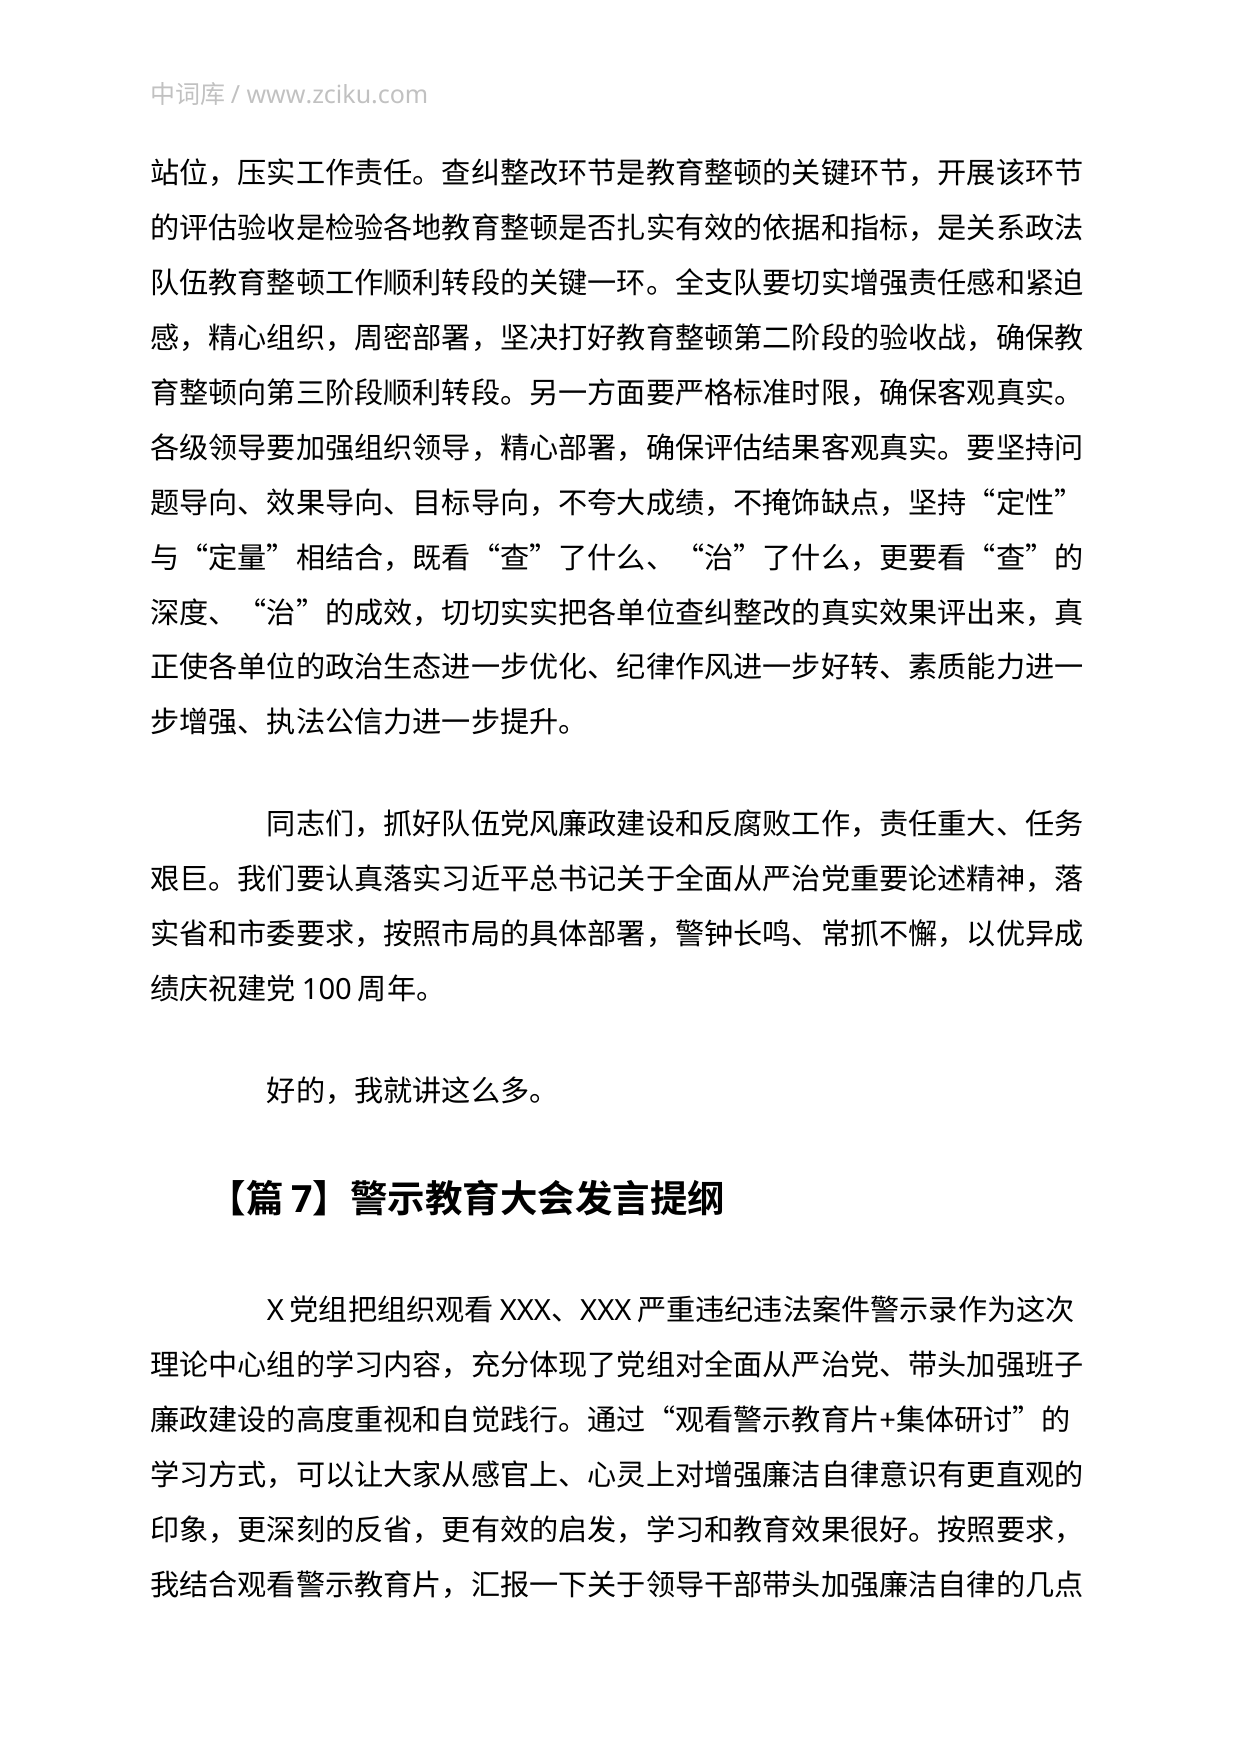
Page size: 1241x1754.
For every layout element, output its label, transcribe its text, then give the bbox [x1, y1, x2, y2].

text 同志们，抓好队伍党风廉政建设和反腐败工作，责任重大、任务艰巨。我们要认真落实习近平总书记关于全面从严治党重要论述精神，落实省和市委要求，按照市局的具体部署，警钟长鸣、常抓不懈，以优异成绩庆祝建党100周年。 [150, 801, 1090, 1008]
text 好的，我就讲这么多。 [150, 1067, 1090, 1110]
text 【篇7】警示教育大会发言提纲 [150, 1169, 1090, 1224]
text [150, 150, 1090, 741]
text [150, 1287, 1090, 1604]
